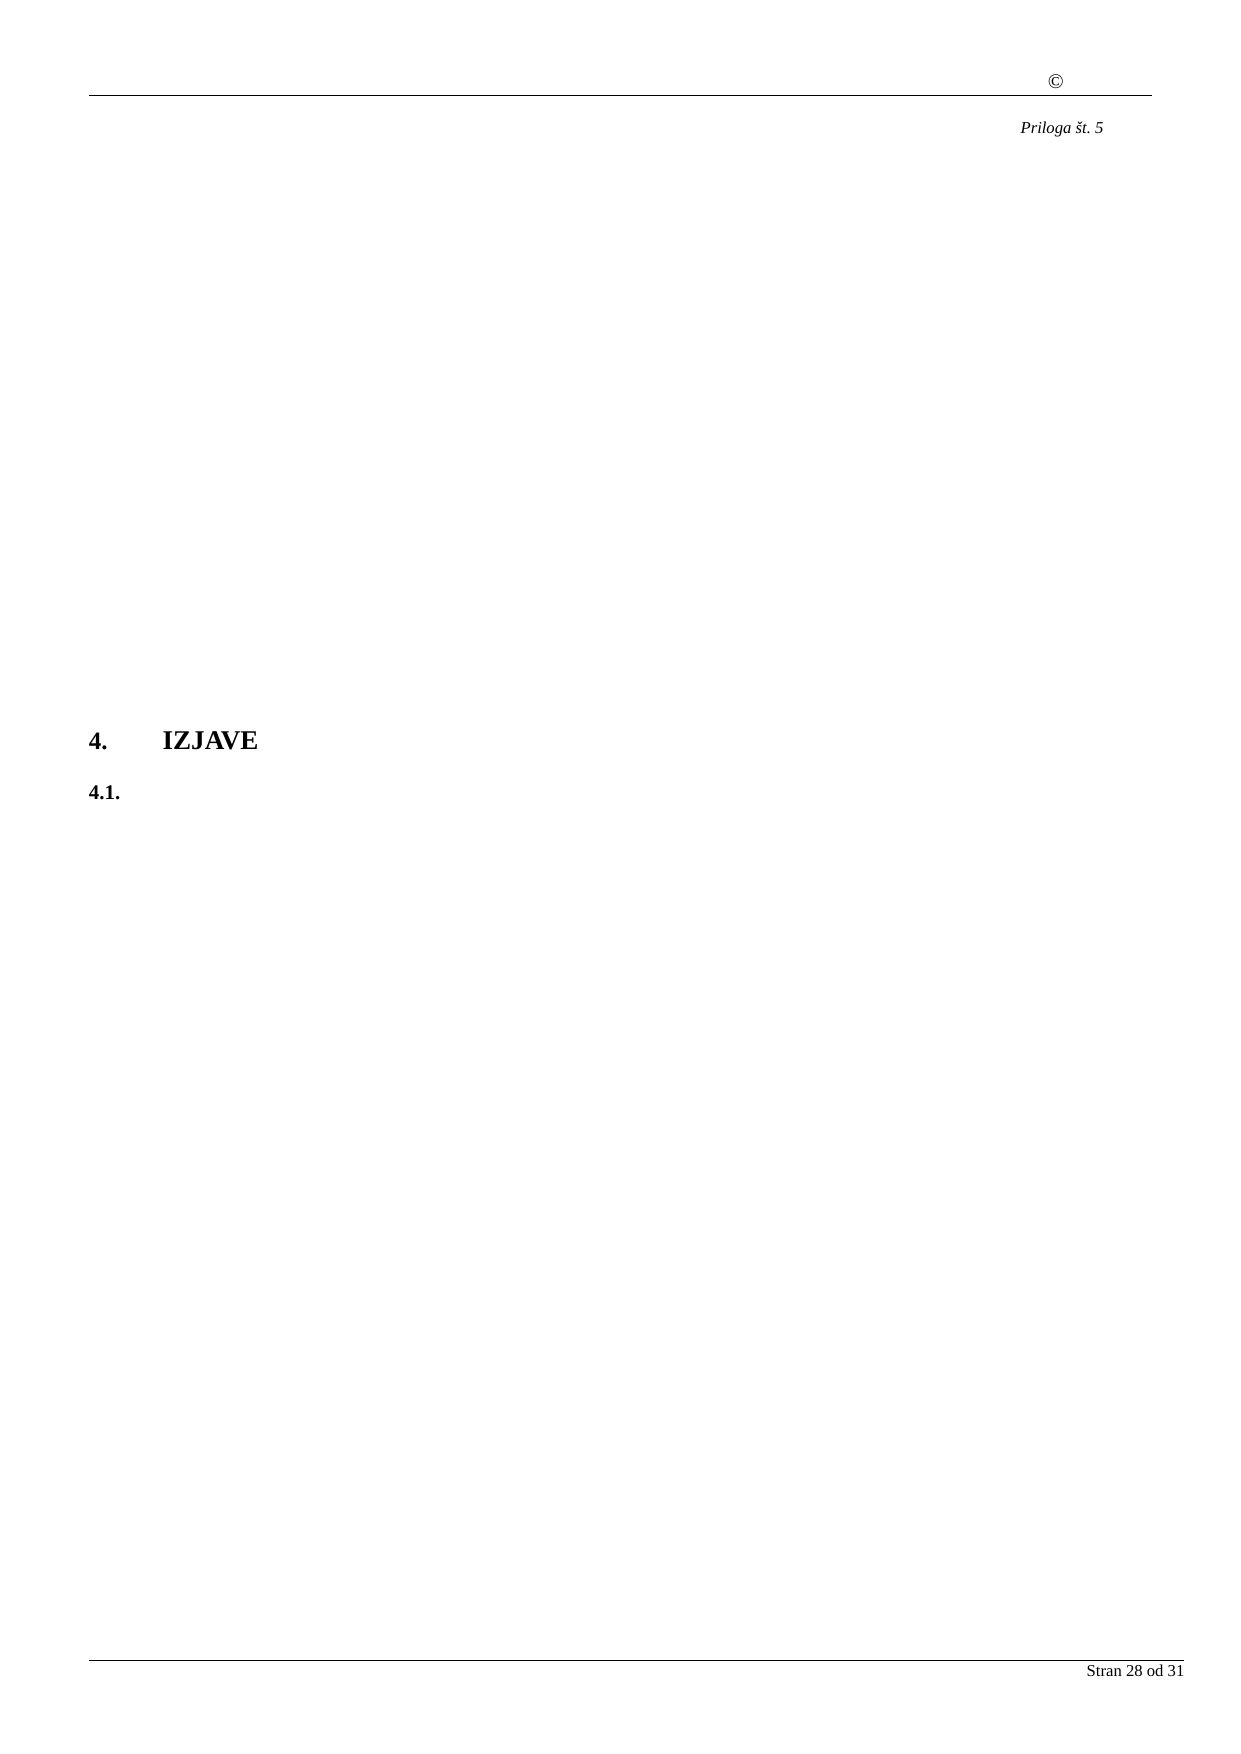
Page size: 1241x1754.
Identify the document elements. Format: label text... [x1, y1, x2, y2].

text IZJAVE [89, 724, 1152, 755]
text Priloga št. 5 [900, 118, 1152, 137]
